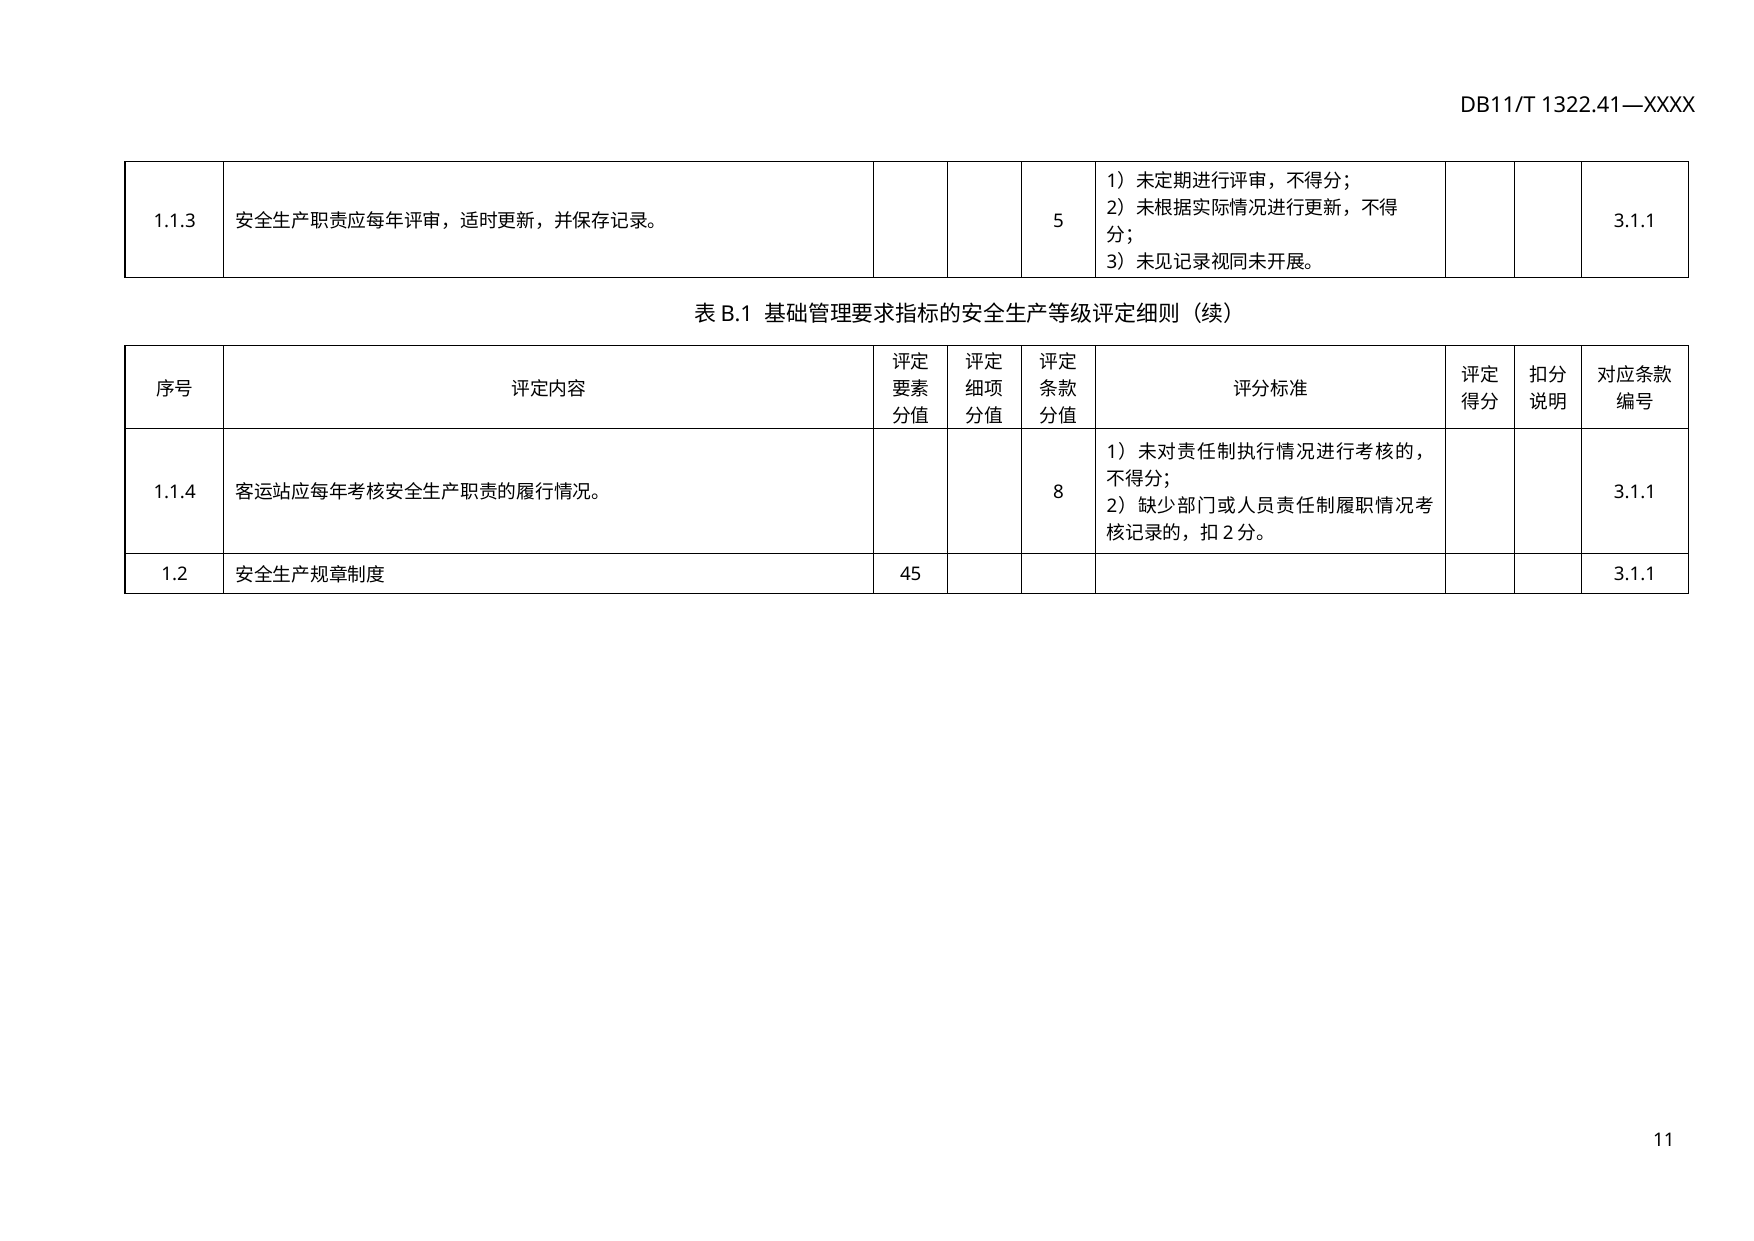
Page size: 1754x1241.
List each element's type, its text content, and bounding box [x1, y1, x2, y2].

table_header 评分标准 [1096, 346, 1445, 428]
table_header 扣分说明 [1515, 346, 1581, 428]
table_cell 客运站应每年考核安全生产职责的履行情况。 [224, 429, 873, 552]
table_cell 3.1.1 [1582, 429, 1688, 552]
table_header 对应条款编号 [1582, 346, 1688, 428]
table_cell [1446, 554, 1514, 593]
table_cell 安全生产规章制度 [224, 554, 873, 593]
table_header 评定条款分值 [1022, 346, 1095, 428]
table_header 评定内容 [224, 346, 873, 428]
table_cell [1515, 554, 1581, 593]
table_cell 1.2 [126, 554, 223, 593]
table_cell [874, 162, 947, 277]
table_cell 1.1.4 [126, 429, 223, 552]
table_header 评定要素分值 [874, 346, 947, 428]
table_cell 3.1.1 [1582, 554, 1688, 593]
table_cell 1）未对责任制执行情况进行考核的，不得分； 2）缺少部门或人员责任制履职情况考核记录的，扣2分。 [1096, 429, 1445, 552]
table_cell 1）未定期进行评审，不得分； 2）未根据实际情况进行更新，不得分； 3）未见记录视同未开展。 [1096, 162, 1445, 277]
table_cell 5 [1022, 162, 1095, 277]
table_cell 3.1.1 [1582, 162, 1688, 277]
table_cell [1446, 162, 1514, 277]
table_cell [1022, 554, 1095, 593]
table_cell [948, 554, 1021, 593]
table_cell [1515, 429, 1581, 552]
list 表B.1 基础管理要求指标的安全生产等级评定细则（续） [694, 295, 1695, 328]
table_cell [948, 162, 1021, 277]
table_cell [948, 429, 1021, 552]
table_header 评定得分 [1446, 346, 1514, 428]
table_cell 45 [874, 554, 947, 593]
table_cell [1096, 554, 1445, 593]
table_cell [1446, 429, 1514, 552]
table_cell 安全生产职责应每年评审，适时更新，并保存记录。 [224, 162, 873, 277]
table_cell [1515, 162, 1581, 277]
table_cell [874, 429, 947, 552]
table_cell 1.1.3 [126, 162, 223, 277]
table_cell 8 [1022, 429, 1095, 552]
table_header 序号 [126, 346, 223, 428]
table_header 评定细项分值 [948, 346, 1021, 428]
